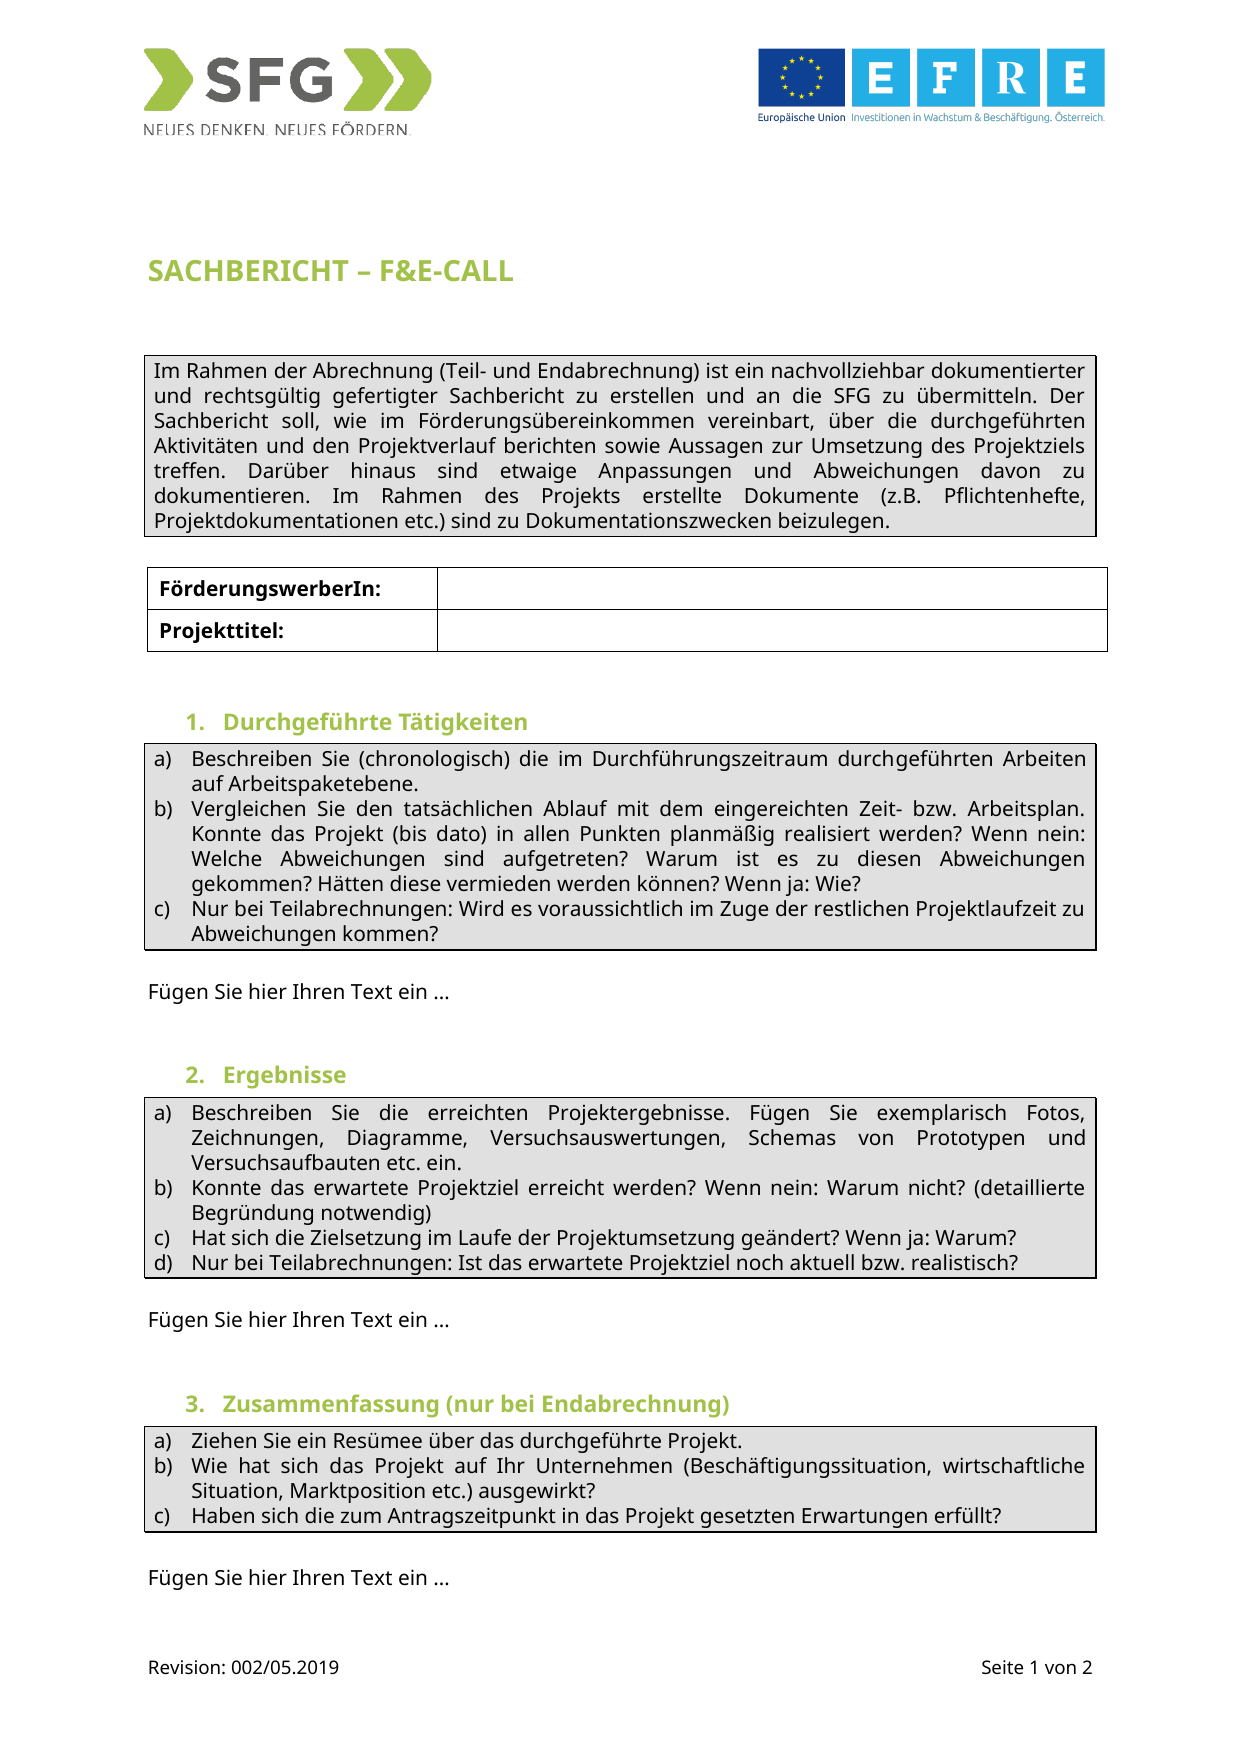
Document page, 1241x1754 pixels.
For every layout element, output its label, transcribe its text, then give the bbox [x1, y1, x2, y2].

list Nur bei Teilabrechnungen: Ist das erwartete Projektziel noch aktuell bzw. realistisch? [145, 1247, 1095, 1277]
subtitle Ergebnisse [185, 1059, 1093, 1091]
list Konnte das erwartete Projektziel erreicht werden? Wenn nein: Warum nicht? (detaillierte Begründung notwendig) [145, 1172, 1095, 1222]
list Wie hat sich das Projekt auf Ihr Unternehmen (Beschäftigungssituation, wirtschaftliche Situation, Marktposition etc.) ausgewirkt? [145, 1451, 1095, 1501]
list Vergleichen Sie den tatsächlichen Ablauf mit dem eingereichten Zeit- bzw. Arbeitsplan. Konnte das Projekt (bis dato) in allen Punkten planmäßig realisiert werden? Wenn nein: Welche Abweichungen sind aufgetreten? Warum ist es zu diesen Abweichungen gekommen? Hätten diese vermieden werden können? Wenn ja: Wie? [145, 793, 1095, 893]
subtitle Zusammenfassung (nur bei Endabrechnung) [185, 1388, 1093, 1419]
list Ziehen Sie ein Resümee über das durchgeführte Projekt. [145, 1427, 1095, 1451]
text Fügen Sie hier Ihren Text ein … [148, 1305, 1093, 1334]
text Im Rahmen der Abrechnung (Teil- und Endabrechnung) ist ein nachvollziehbar dokumentierter und rechtsgültig gefertigter Sachbericht zu erstellen und an die SFG zu übermitteln. Der Sachbericht soll, wie im Förderungsübereinkommen vereinbart, über die durchgeführten Aktivitäten und den Projektverlauf berichten sowie Aussagen zur Umsetzung des Projektziels treffen. Darüber hinaus sind etwaige Anpassungen und Abweichungen davon zu dokumentieren. Im Rahmen des Projekts erstellte Dokumente (z.B. Pflichtenhefte, Projektdokumentationen etc.) sind zu Dokumentationszwecken beizulegen. [145, 356, 1095, 536]
table_cell Projekttitel: [148, 610, 437, 651]
list Beschreiben Sie die erreichten Projektergebnisse. Fügen Sie exemplarisch Fotos, Zeichnungen, Diagramme, Versuchsauswertungen, Schemas von Prototypen und Versuchsaufbauten etc. ein. [145, 1098, 1095, 1172]
text SACHbericht – F&E-Call [148, 251, 1093, 290]
table_header FörderungswerberIn: [148, 568, 437, 608]
table_cell [438, 610, 1107, 651]
picture [140, 47, 432, 135]
list Hat sich die Zielsetzung im Laufe der Projektumsetzung geändert? Wenn ja: Warum? [145, 1222, 1095, 1247]
table_header [438, 568, 1107, 608]
list Haben sich die zum Antragszeitpunkt in das Projekt gesetzten Erwartungen erfüllt? [145, 1501, 1095, 1531]
subtitle Durchgeführte Tätigkeiten [185, 706, 1093, 737]
list Nur bei Teilabrechnungen: Wird es voraussichtlich im Zuge der restlichen Projektlaufzeit zu Abweichungen kommen? [145, 893, 1095, 949]
list Beschreiben Sie (chronologisch) die im Durchführungszeitraum durchgeführten Arbeiten auf Arbeitspaketebene. [145, 744, 1095, 793]
text Fügen Sie hier Ihren Text ein … [148, 976, 1093, 1005]
text Fügen Sie hier Ihren Text ein … [148, 1562, 1093, 1591]
picture [751, 41, 1108, 129]
